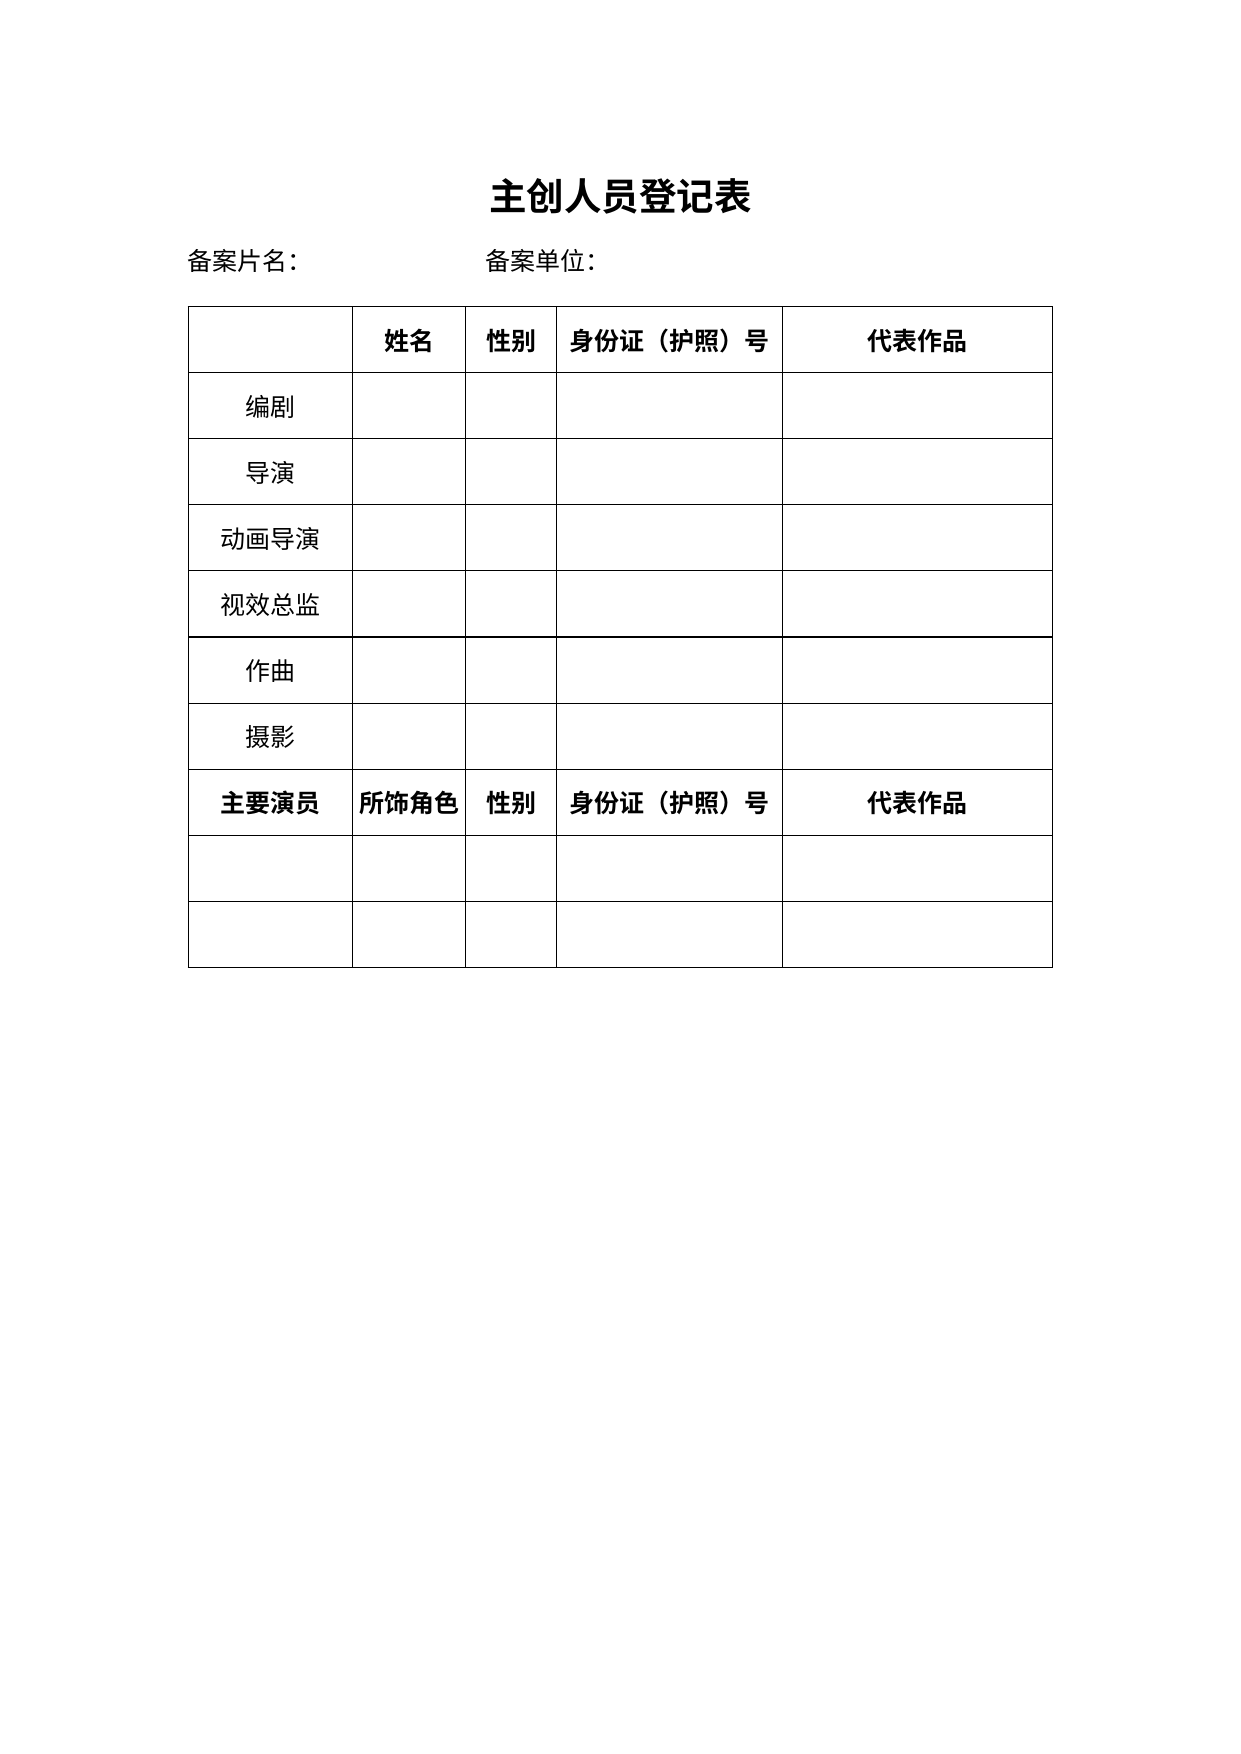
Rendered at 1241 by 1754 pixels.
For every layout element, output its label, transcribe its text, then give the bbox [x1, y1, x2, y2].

table_cell 性别 [466, 770, 556, 834]
table_cell [557, 439, 782, 504]
table_cell [557, 836, 782, 901]
table_cell [557, 571, 782, 636]
table_cell [783, 638, 1052, 702]
table_cell [189, 836, 352, 901]
table_cell [353, 505, 465, 570]
table_cell 所饰角色 [353, 770, 465, 834]
table_cell [783, 836, 1052, 901]
table_cell [466, 836, 556, 901]
table_cell [557, 373, 782, 438]
table_cell [353, 902, 465, 967]
table_cell [557, 704, 782, 768]
table_cell [353, 704, 465, 768]
table_cell [353, 836, 465, 901]
table_cell [466, 439, 556, 504]
table_cell [353, 373, 465, 438]
table_cell [783, 902, 1052, 967]
table_cell [783, 704, 1052, 768]
text 备案片名： 备案单位： [187, 227, 1053, 292]
table_cell [353, 571, 465, 636]
table_header 代表作品 [783, 307, 1052, 372]
table_cell 视效总监 [189, 571, 352, 636]
table_cell [783, 571, 1052, 636]
table_cell 编剧 [189, 373, 352, 438]
table_cell [466, 638, 556, 702]
table_cell 主要演员 [189, 770, 352, 834]
table_cell [466, 902, 556, 967]
table_cell [466, 571, 556, 636]
table_cell [783, 373, 1052, 438]
table_cell [783, 505, 1052, 570]
table_cell [557, 505, 782, 570]
table_cell [557, 638, 782, 702]
table_cell [557, 902, 782, 967]
table_cell [353, 638, 465, 702]
table_cell [466, 373, 556, 438]
table_cell 代表作品 [783, 770, 1052, 834]
table_header 姓名 [353, 307, 465, 372]
table_cell [466, 704, 556, 768]
text 主创人员登记表 [187, 162, 1053, 227]
table_cell 导演 [189, 439, 352, 504]
table_cell 作曲 [189, 638, 352, 702]
table_cell 摄影 [189, 704, 352, 768]
table_cell 动画导演 [189, 505, 352, 570]
table_header 身份证（护照）号 [557, 307, 782, 372]
table_cell 身份证（护照）号 [557, 770, 782, 834]
table_cell [466, 505, 556, 570]
table_header [189, 307, 352, 372]
table_cell [783, 439, 1052, 504]
table_cell [189, 902, 352, 967]
table_cell [353, 439, 465, 504]
table_header 性别 [466, 307, 556, 372]
